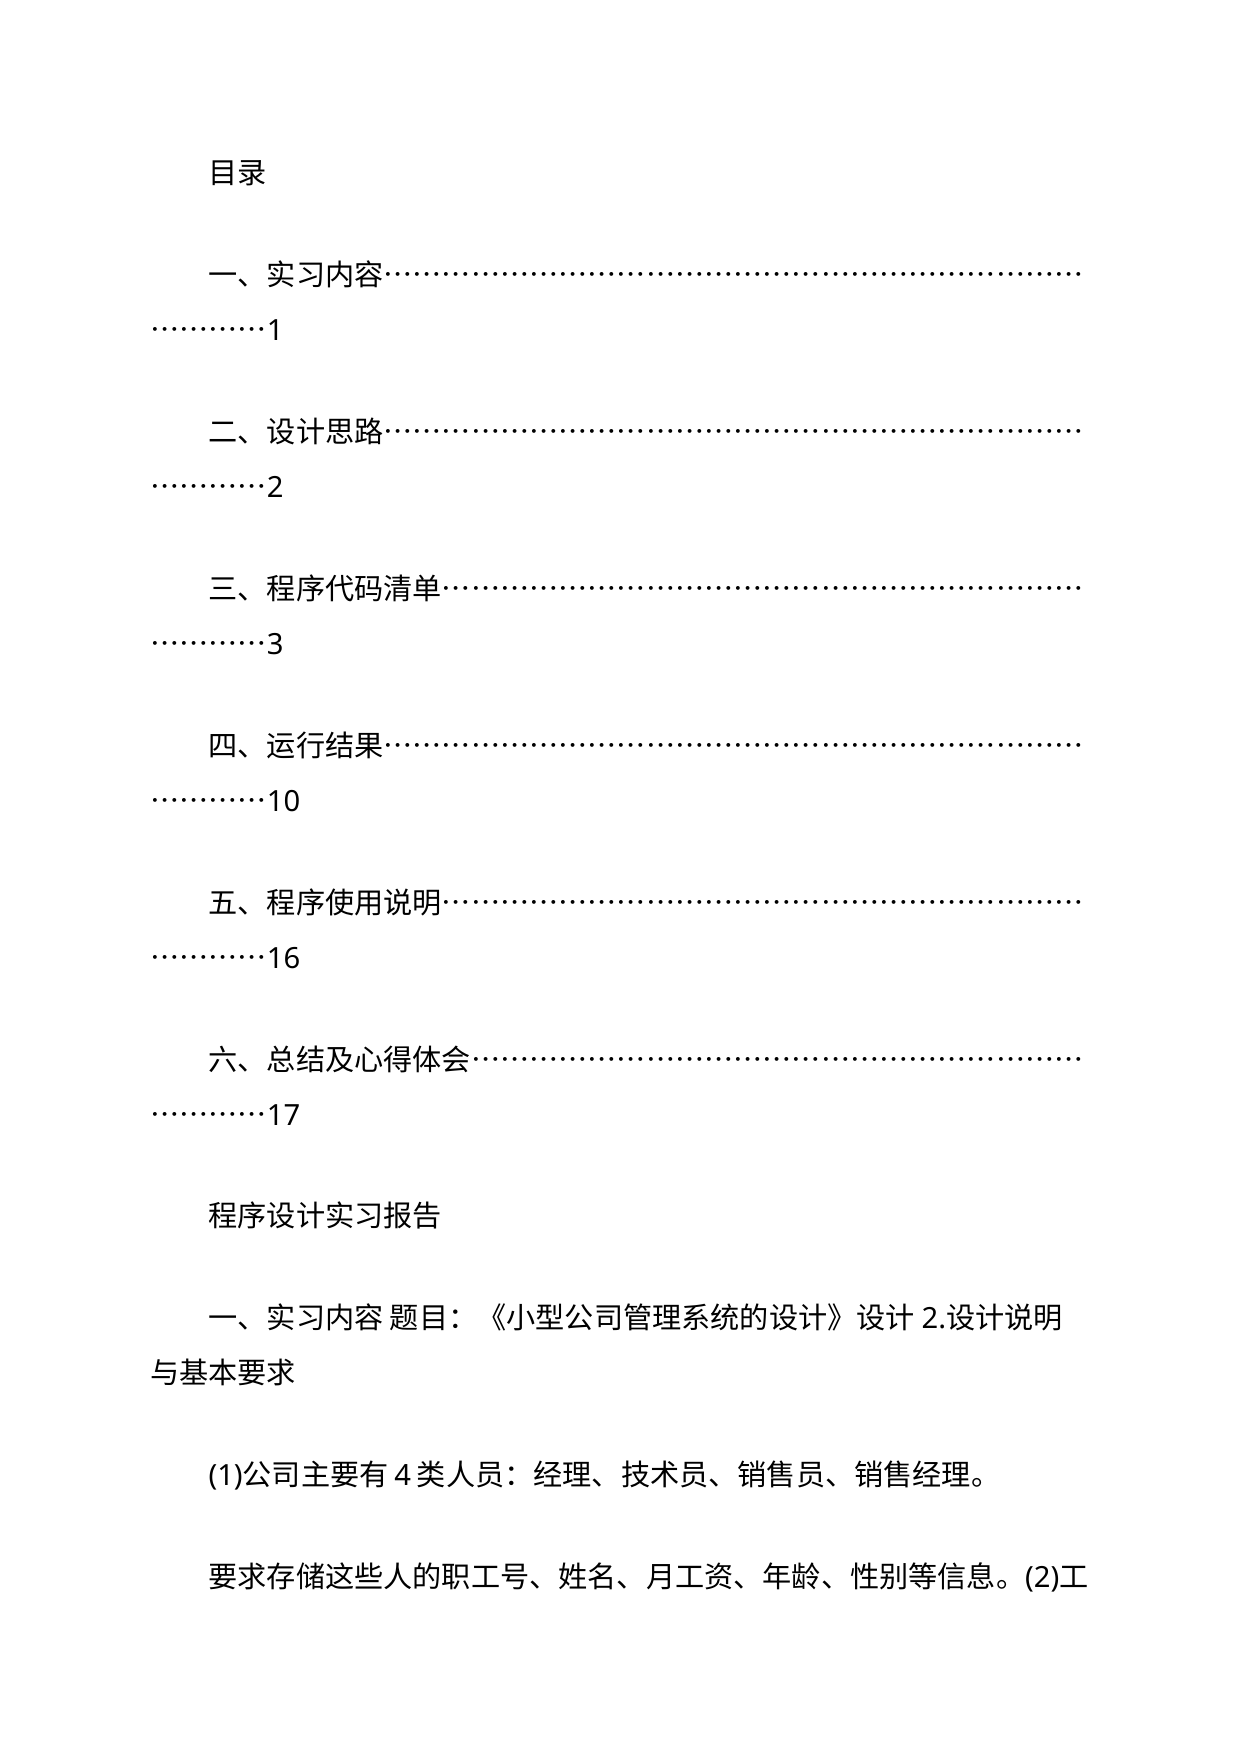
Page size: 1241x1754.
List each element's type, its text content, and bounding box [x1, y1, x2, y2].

text 四、运行结果…………………………………………………………………………10 [150, 722, 1090, 820]
text 二、设计思路…………………………………………………………………………2 [150, 409, 1090, 506]
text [150, 1553, 1090, 1596]
text 一、实习内容…………………………………………………………………………1 [150, 252, 1090, 349]
text (1)公司主要有4类人员：经理、技术员、销售员、销售经理。 [150, 1452, 1090, 1494]
text 程序设计实习报告 [150, 1193, 1090, 1235]
text 六、总结及心得体会…………………………………………………………………17 [150, 1036, 1090, 1133]
text 一、实习内容 题目：《小型公司管理系统的设计》设计 2.设计说明与基本要求 [150, 1295, 1090, 1392]
text 五、程序使用说明……………………………………………………………………16 [150, 879, 1090, 977]
text 目录 [150, 150, 1090, 192]
text 三、程序代码清单……………………………………………………………………3 [150, 566, 1090, 663]
